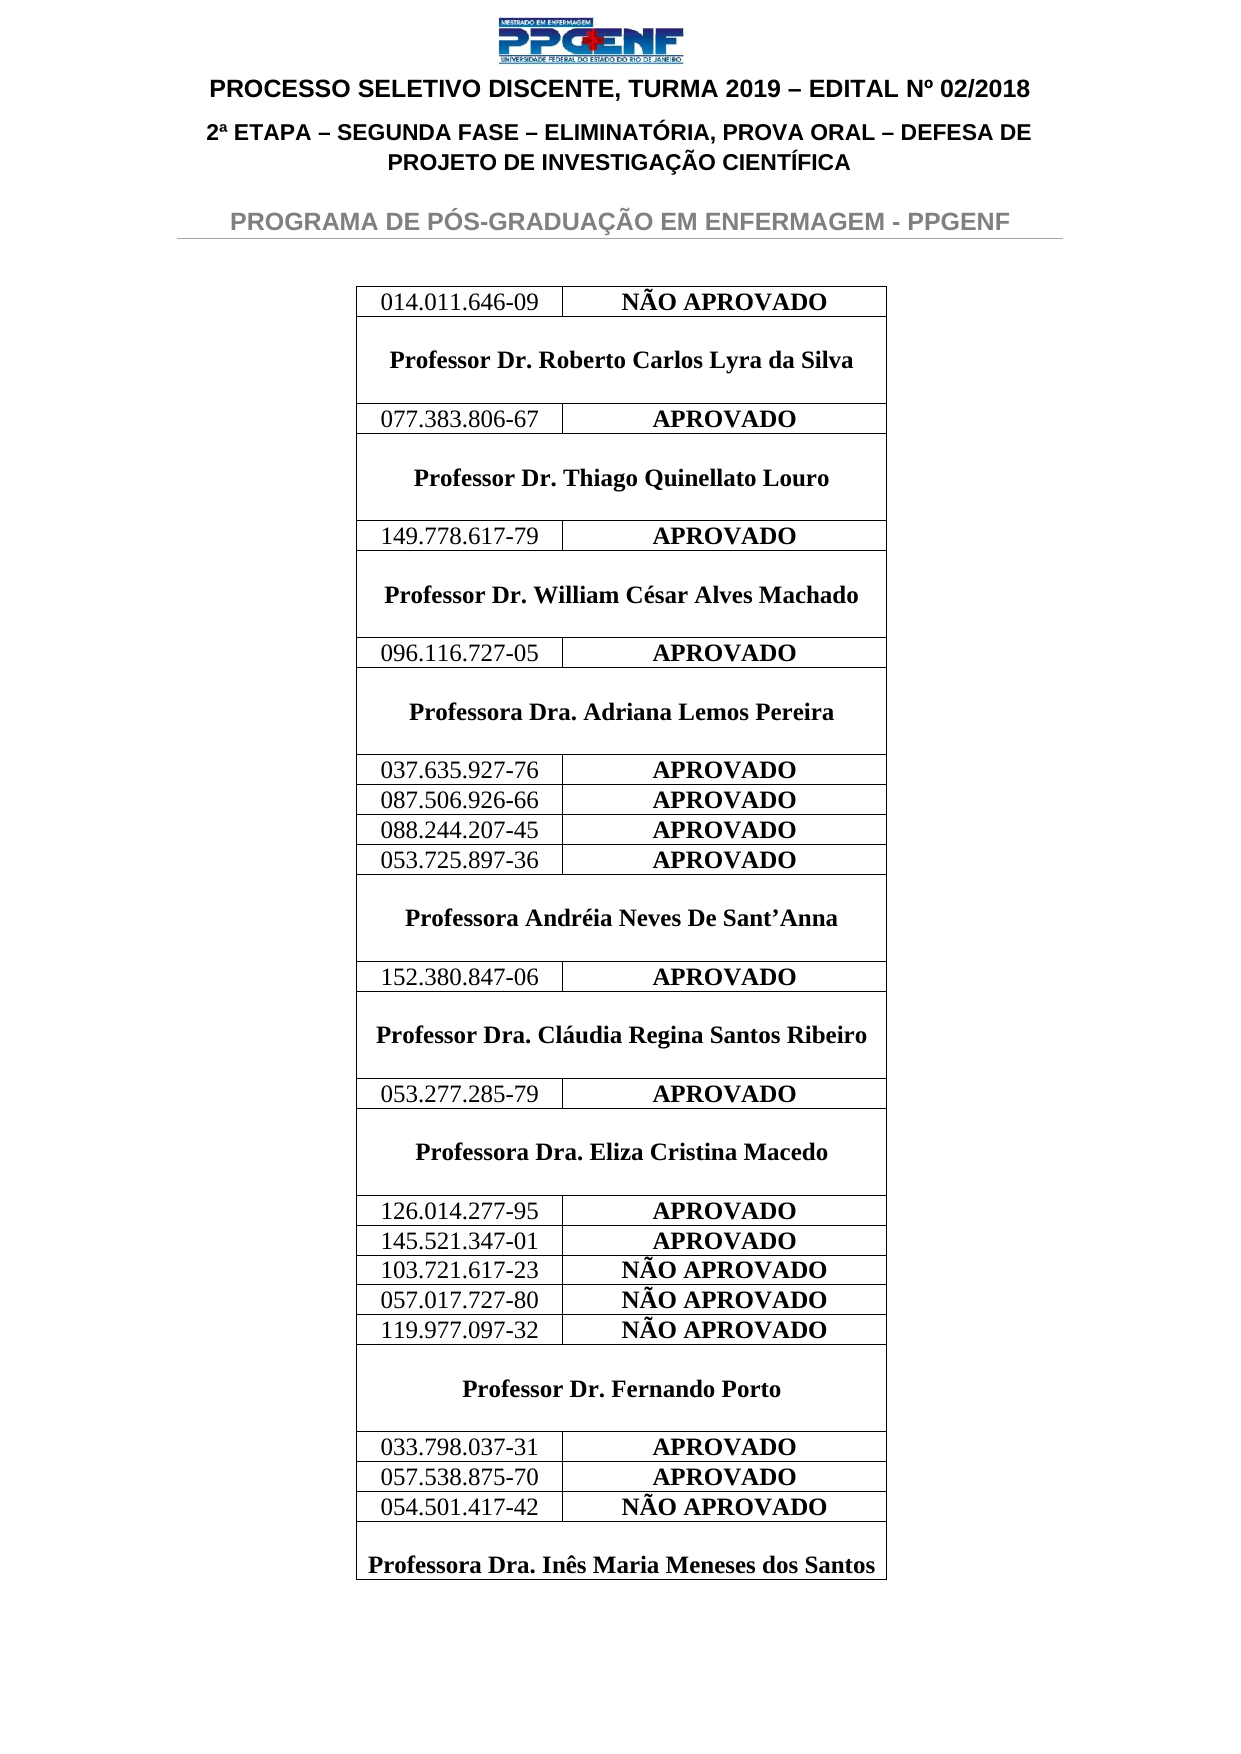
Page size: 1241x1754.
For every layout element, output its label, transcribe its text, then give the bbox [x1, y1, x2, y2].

table_cell APROVADO [563, 404, 886, 433]
table_cell 087.506.926-66 [357, 785, 562, 814]
table_cell APROVADO [563, 521, 886, 550]
table_cell Professor Dra. Cláudia Regina Santos Ribeiro [357, 992, 886, 1078]
table_cell 126.014.277-95 [357, 1196, 562, 1225]
table_cell 149.778.617-79 [357, 521, 562, 550]
table_cell NÃO APROVADO [563, 1315, 886, 1344]
table_cell 033.798.037-31 [357, 1432, 562, 1461]
table_cell 103.721.617-23 [357, 1256, 562, 1284]
table_cell 054.501.417-42 [357, 1492, 562, 1521]
table_cell Professora Dra. Adriana Lemos Pereira [357, 668, 886, 754]
table_cell 057.017.727-80 [357, 1285, 562, 1314]
table_cell 077.383.806-67 [357, 404, 562, 433]
table_cell APROVADO [563, 755, 886, 784]
table_cell 119.977.097-32 [357, 1315, 562, 1344]
table_cell 096.116.727-05 [357, 638, 562, 667]
table_cell 057.538.875-70 [357, 1462, 562, 1491]
table_cell Professor Dr. William César Alves Machado [357, 551, 886, 637]
table_cell NÃO APROVADO [563, 1285, 886, 1314]
table_cell Professora Dra. Eliza Cristina Macedo [357, 1109, 886, 1195]
table_cell APROVADO [563, 845, 886, 873]
table_cell APROVADO [563, 1196, 886, 1225]
table_cell APROVADO [563, 962, 886, 991]
table_cell NÃO APROVADO [563, 1256, 886, 1284]
table_cell Professor Dr. Roberto Carlos Lyra da Silva [357, 317, 886, 403]
table_cell APROVADO [563, 638, 886, 667]
table_cell 014.011.646-09 [357, 287, 562, 316]
table_cell NÃO APROVADO [563, 1492, 886, 1521]
table_cell 152.380.847-06 [357, 962, 562, 991]
table_cell 037.635.927-76 [357, 755, 562, 784]
table_cell APROVADO [563, 1079, 886, 1108]
table_cell Professor Dr. Fernando Porto [357, 1345, 886, 1431]
table_cell Professor Dr. Thiago Quinellato Louro [357, 434, 886, 520]
table_cell 145.521.347-01 [357, 1226, 562, 1254]
table_cell 088.244.207-45 [357, 815, 562, 844]
table_cell NÃO APROVADO [563, 287, 886, 316]
table_cell APROVADO [563, 815, 886, 844]
picture [498, 17, 686, 68]
table_cell APROVADO [563, 1432, 886, 1461]
table_cell APROVADO [563, 1462, 886, 1491]
table_cell 053.277.285-79 [357, 1079, 562, 1108]
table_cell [357, 1522, 886, 1579]
table_cell APROVADO [563, 785, 886, 814]
table_cell Professora Andréia Neves De Sant’Anna [357, 875, 886, 961]
table_cell APROVADO [563, 1226, 886, 1254]
table_cell 053.725.897-36 [357, 845, 562, 873]
